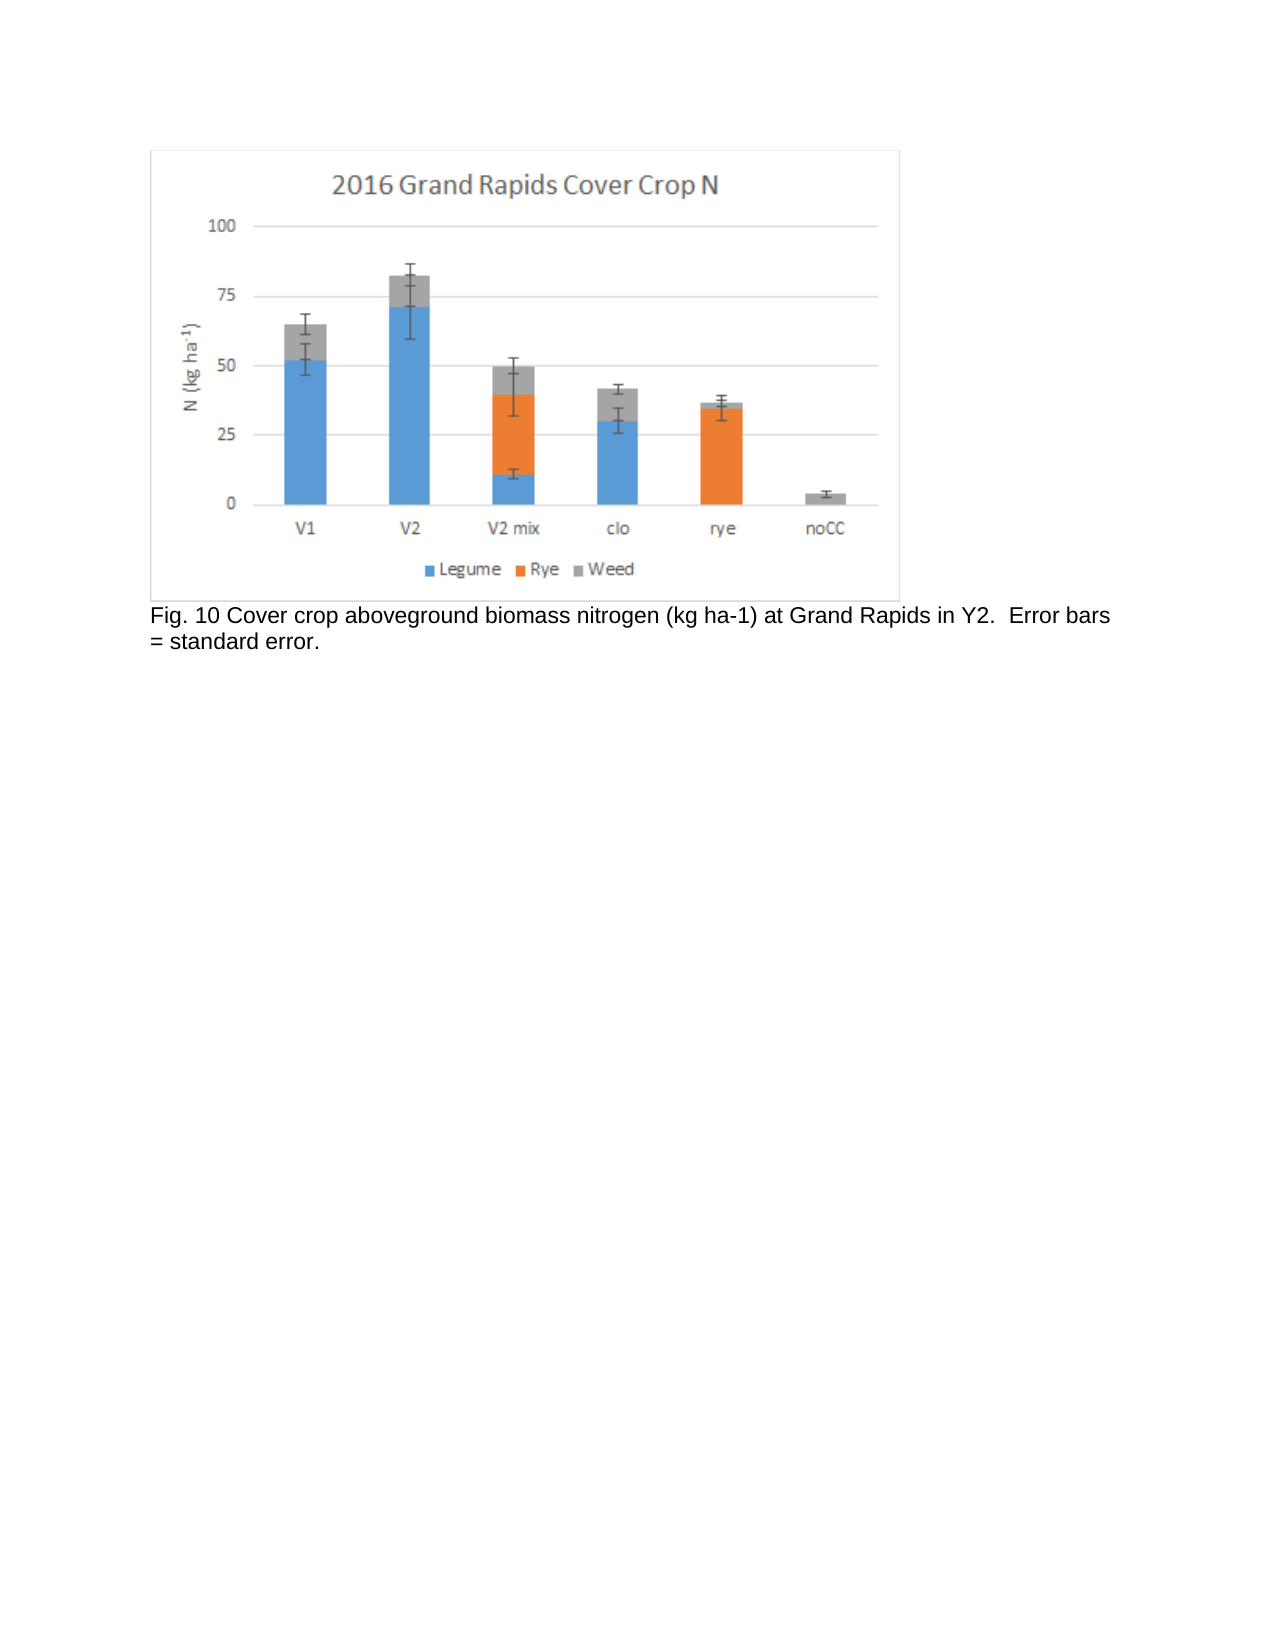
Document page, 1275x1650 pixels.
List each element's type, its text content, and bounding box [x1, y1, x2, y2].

picture [150, 150, 901, 602]
text Fig. 10 Cover crop aboveground biomass nitrogen (kg ha-1) at Grand Rapids in Y2. Error bars = standard error. [150, 602, 1125, 654]
